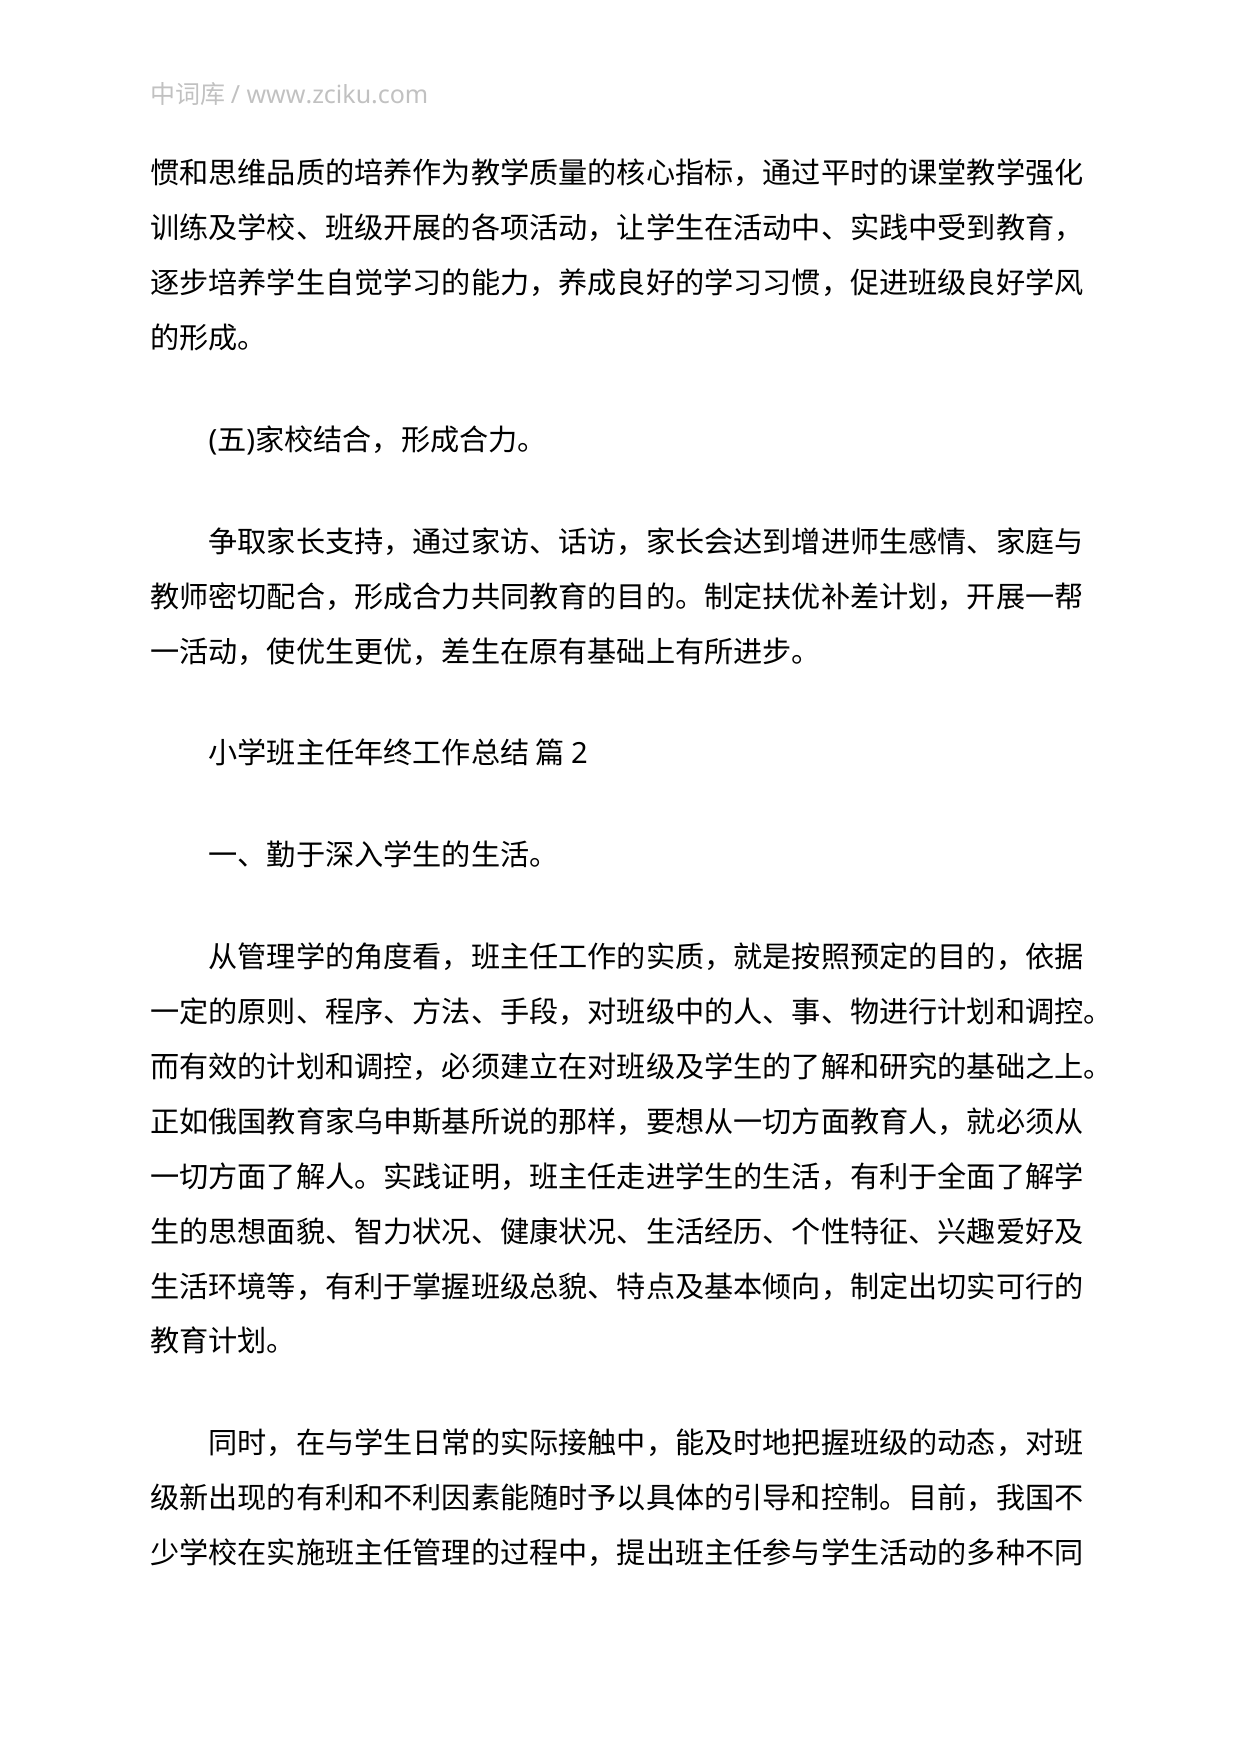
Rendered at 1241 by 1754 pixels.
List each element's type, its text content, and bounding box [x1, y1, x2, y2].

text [150, 150, 1090, 357]
text (五)家校结合，形成合力。 [150, 416, 1090, 459]
text 小学班主任年终工作总结 篇2 [150, 730, 1090, 772]
text 从管理学的角度看，班主任工作的实质，就是按照预定的目的，依据一定的原则、程序、方法、手段，对班级中的人、事、物进行计划和调控。而有效的计划和调控，必须建立在对班级及学生的了解和研究的基础之上。正如俄国教育家乌申斯基所说的那样，要想从一切方面教育人，就必须从一切方面了解人。实践证明，班主任走进学生的生活，有利于全面了解学生的思想面貌、智力状况、健康状况、生活经历、个性特征、兴趣爱好及生活环境等，有利于掌握班级总貌、特点及基本倾向，制定出切实可行的教育计划。 [150, 934, 1090, 1360]
text 一、勤于深入学生的生活。 [150, 832, 1090, 874]
text 争取家长支持，通过家访、话访，家长会达到增进师生感情、家庭与教师密切配合，形成合力共同教育的目的。制定扶优补差计划，开展一帮一活动，使优生更优，差生在原有基础上有所进步。 [150, 518, 1090, 671]
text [150, 1420, 1090, 1572]
